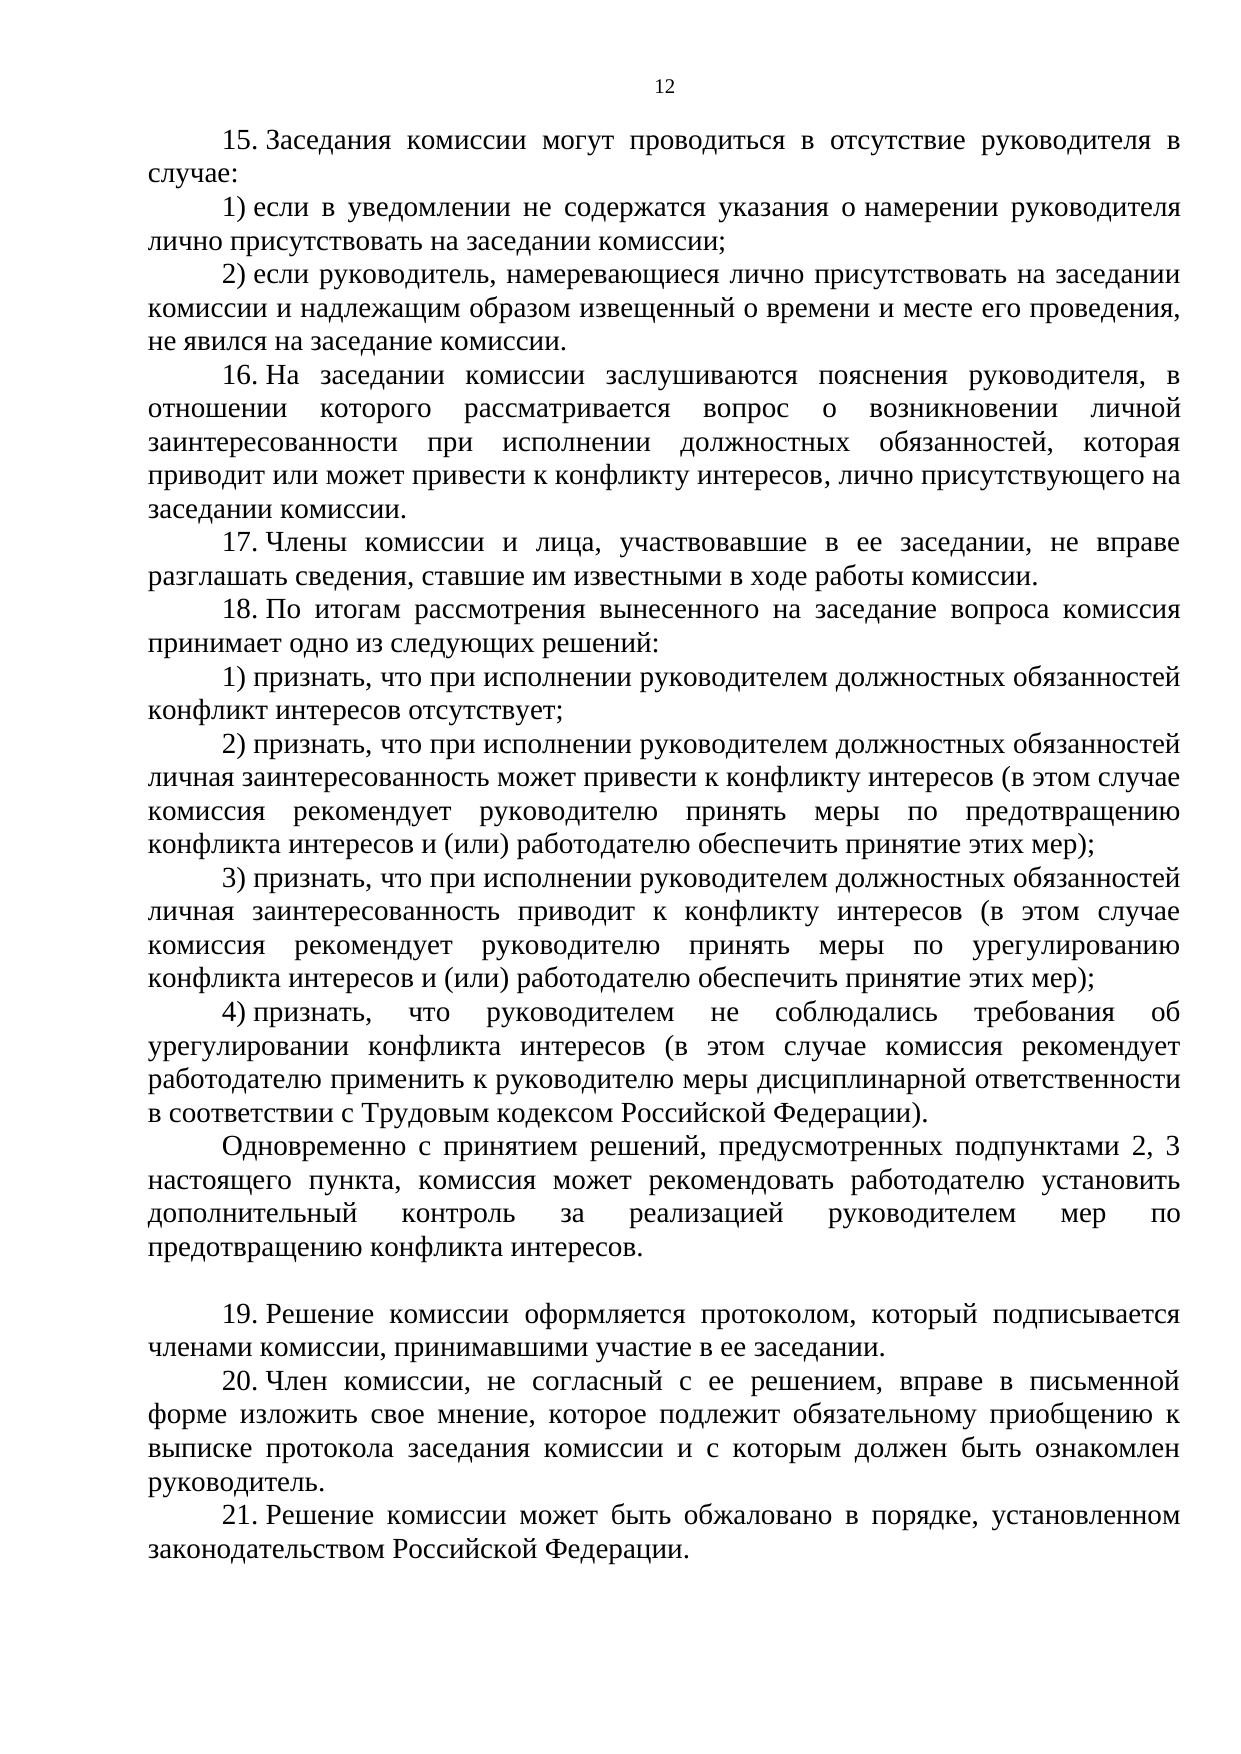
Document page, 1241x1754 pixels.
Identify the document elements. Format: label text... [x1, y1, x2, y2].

text 17. Члены комиссии и лица, участвовавшие в ее заседании, не вправе разглашать сведения, ставшие им известными в ходе работы комиссии. [148, 524, 1181, 592]
text 3) признать, что при исполнении руководителем должностных обязанностей личная заинтересованность приводит к конфликту интересов (в этом случае комиссия рекомендует руководителю принять меры по урегулированию конфликта интересов и (или) работодателю обеспечить принятие этих мер); [148, 860, 1181, 994]
text 16. На заседании комиссии заслушиваются пояснения руководителя, в отношении которого рассматривается вопрос о возникновении личной заинтересованности при исполнении должностных обязанностей, которая приводит или может привести к конфликту интересов, лично присутствующего на заседании комиссии. [148, 357, 1181, 524]
text 20. Член комиссии, не согласный с ее решением, вправе в письменной форме изложить свое мнение, которое подлежит обязательному приобщению к выписке протокола заседания комиссии и с которым должен быть ознакомлен руководитель. [148, 1363, 1181, 1497]
text Одновременно с принятием решений, предусмотренных подпунктами 2, 3 настоящего пункта, комиссия может рекомендовать работодателю установить дополнительный контроль за реализацией руководителем мер по предотвращению конфликта интересов. [148, 1128, 1181, 1262]
text 1) если в уведомлении не содержатся указания о намерении руководителя лично присутствовать на заседании комиссии; [148, 189, 1181, 256]
text 2) признать, что при исполнении руководителем должностных обязанностей личная заинтересованность может привести к конфликту интересов (в этом случае комиссия рекомендует руководителю принять меры по предотвращению конфликта интересов и (или) работодателю обеспечить принятие этих мер); [148, 726, 1181, 860]
text 19. Решение комиссии оформляется протоколом, который подписывается членами комиссии, принимавшими участие в ее заседании. [148, 1296, 1181, 1363]
text 21. Решение комиссии может быть обжаловано в порядке, установленном законодательством Российской Федерации. [148, 1497, 1181, 1564]
text 15. Заседания комиссии могут проводиться в отсутствие руководителя в случае: [148, 122, 1181, 189]
text 4) признать, что руководителем не соблюдались требования об урегулировании конфликта интересов (в этом случае комиссия рекомендует работодателю применить к руководителю меры дисциплинарной ответственности в соответствии с Трудовым кодексом Российской Федерации). [148, 994, 1181, 1128]
text 1) признать, что при исполнении руководителем должностных обязанностей конфликт интересов отсутствует; [148, 659, 1181, 726]
text 18. По итогам рассмотрения вынесенного на заседание вопроса комиссия принимает одно из следующих решений: [148, 592, 1181, 659]
text 2) если руководитель, намеревающиеся лично присутствовать на заседании комиссии и надлежащим образом извещенный о времени и месте его проведения, не явился на заседание комиссии. [148, 256, 1181, 357]
